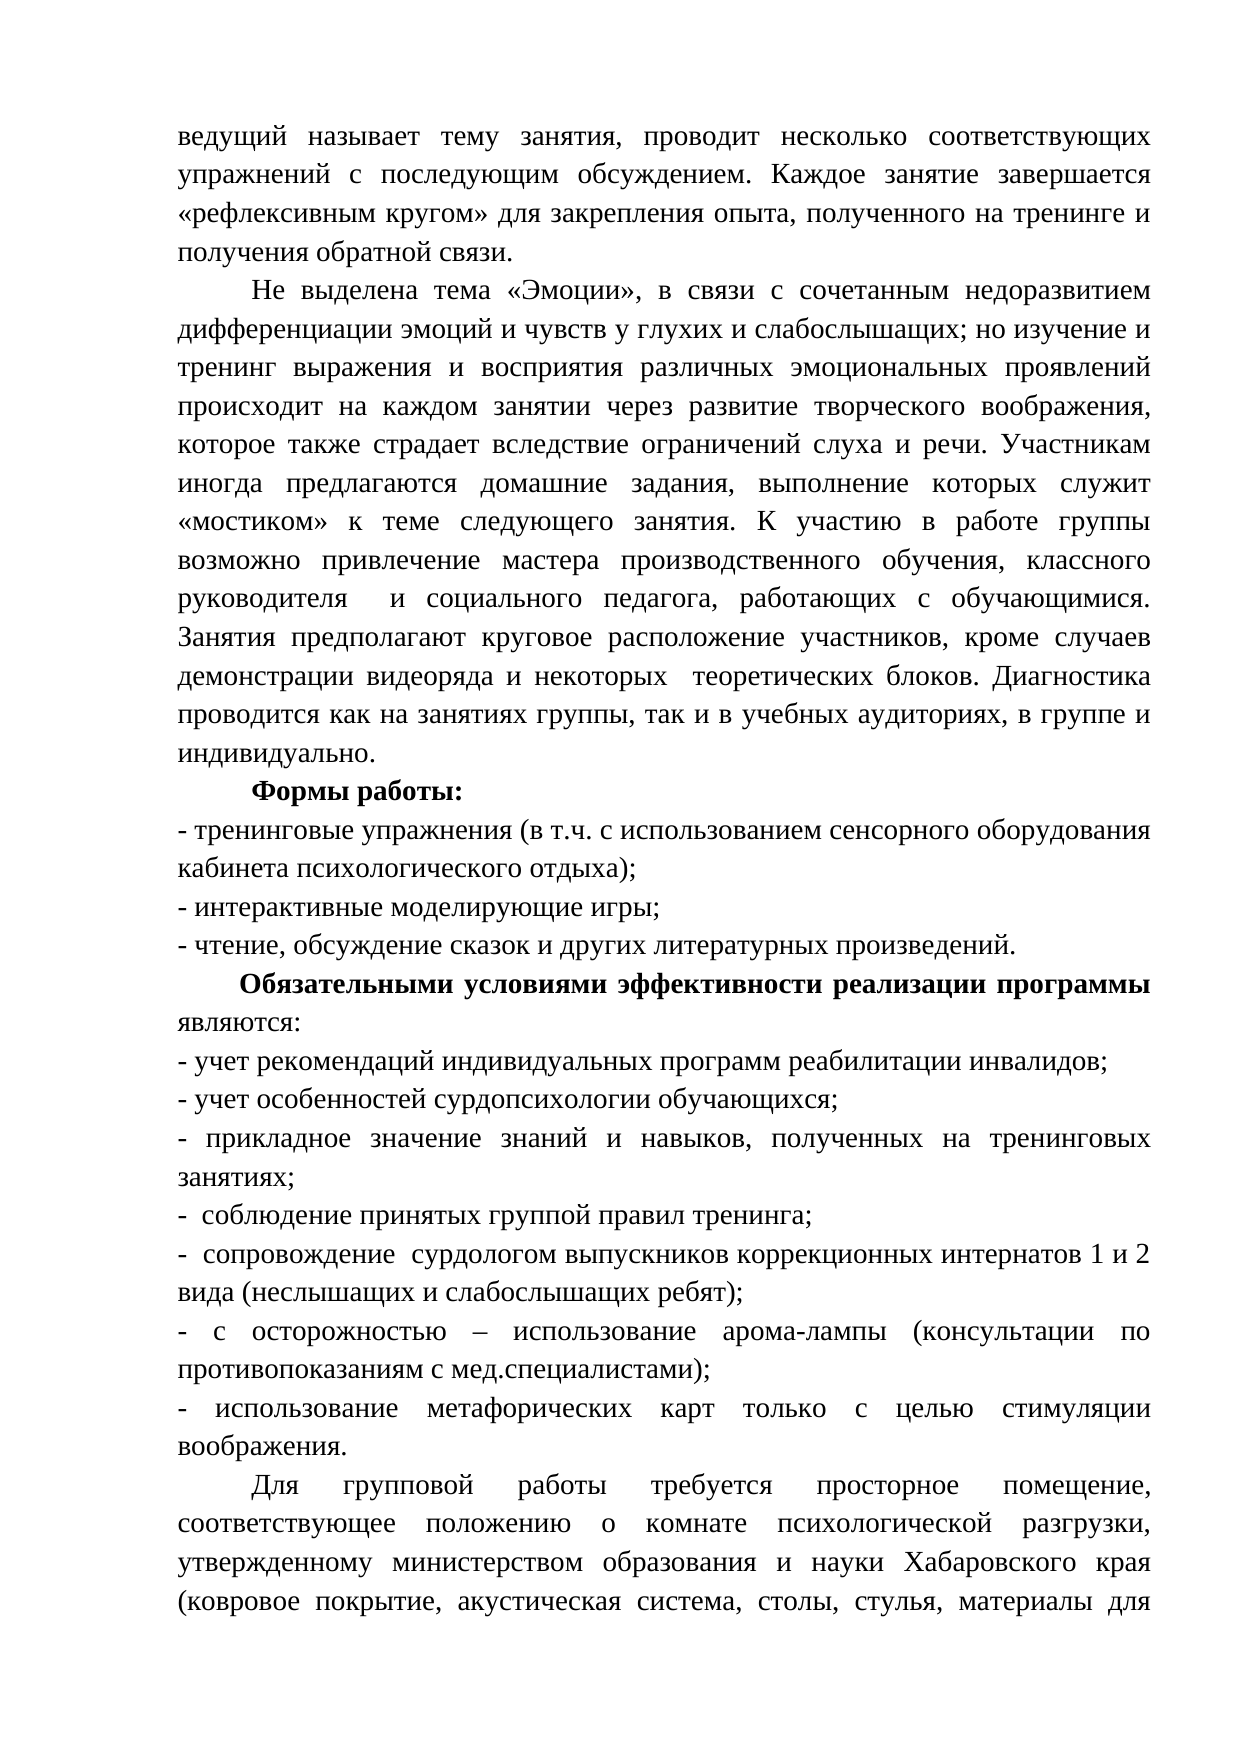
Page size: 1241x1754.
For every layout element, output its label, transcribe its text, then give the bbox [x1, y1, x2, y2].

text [177, 118, 1152, 267]
text Формы работы: [177, 773, 1152, 807]
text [177, 1467, 1152, 1616]
text Не выделена тема «Эмоции», в связи с сочетанным недоразвитием дифференциации эмоций и чувств у глухих и слабослышащих; но изучение и тренинг выражения и восприятия различных эмоциональных проявлений происходит на каждом занятии через развитие творческого воображения, которое также страдает вследствие ограничений слуха и речи. Участникам иногда предлагаются домашние задания, выполнение которых служит «мостиком» к теме следующего занятия. К участию в работе группы возможно привлечение мастера производственного обучения, классного руководителя и социального педагога, работающих с обучающимися. Занятия предполагают круговое расположение участников, кроме случаев демонстрации видеоряда и некоторых теоретических блоков. Диагностика проводится как на занятиях группы, так и в учебных аудиториях, в группе и индивидуально. [177, 272, 1152, 768]
text - чтение, обсуждение сказок и других литературных произведений. [177, 927, 1152, 961]
text Обязательными условиями эффективности реализации программы являются: [177, 966, 1152, 1038]
text - интерактивные моделирующие игры; [177, 889, 1152, 922]
text - с осторожностью – использование арома-лампы (консультации по противопоказаниям с мед.специалистами); [177, 1313, 1152, 1385]
text - прикладное значение знаний и навыков, полученных на тренинговых занятиях; [177, 1120, 1152, 1192]
text - учет особенностей сурдопсихологии обучающихся; [177, 1082, 1152, 1115]
text - сопровождение сурдологом выпускников коррекционных интернатов 1 и 2 вида (неслышащих и слабослышащих ребят); [177, 1236, 1152, 1308]
text - тренинговые упражнения (в т.ч. с использованием сенсорного оборудования кабинета психологического отдыха); [177, 812, 1152, 884]
text - использование метафорических карт только с целью стимуляции воображения. [177, 1390, 1152, 1462]
text - соблюдение принятых группой правил тренинга; [177, 1197, 1152, 1231]
text - учет рекомендаций индивидуальных программ реабилитации инвалидов; [177, 1043, 1152, 1077]
